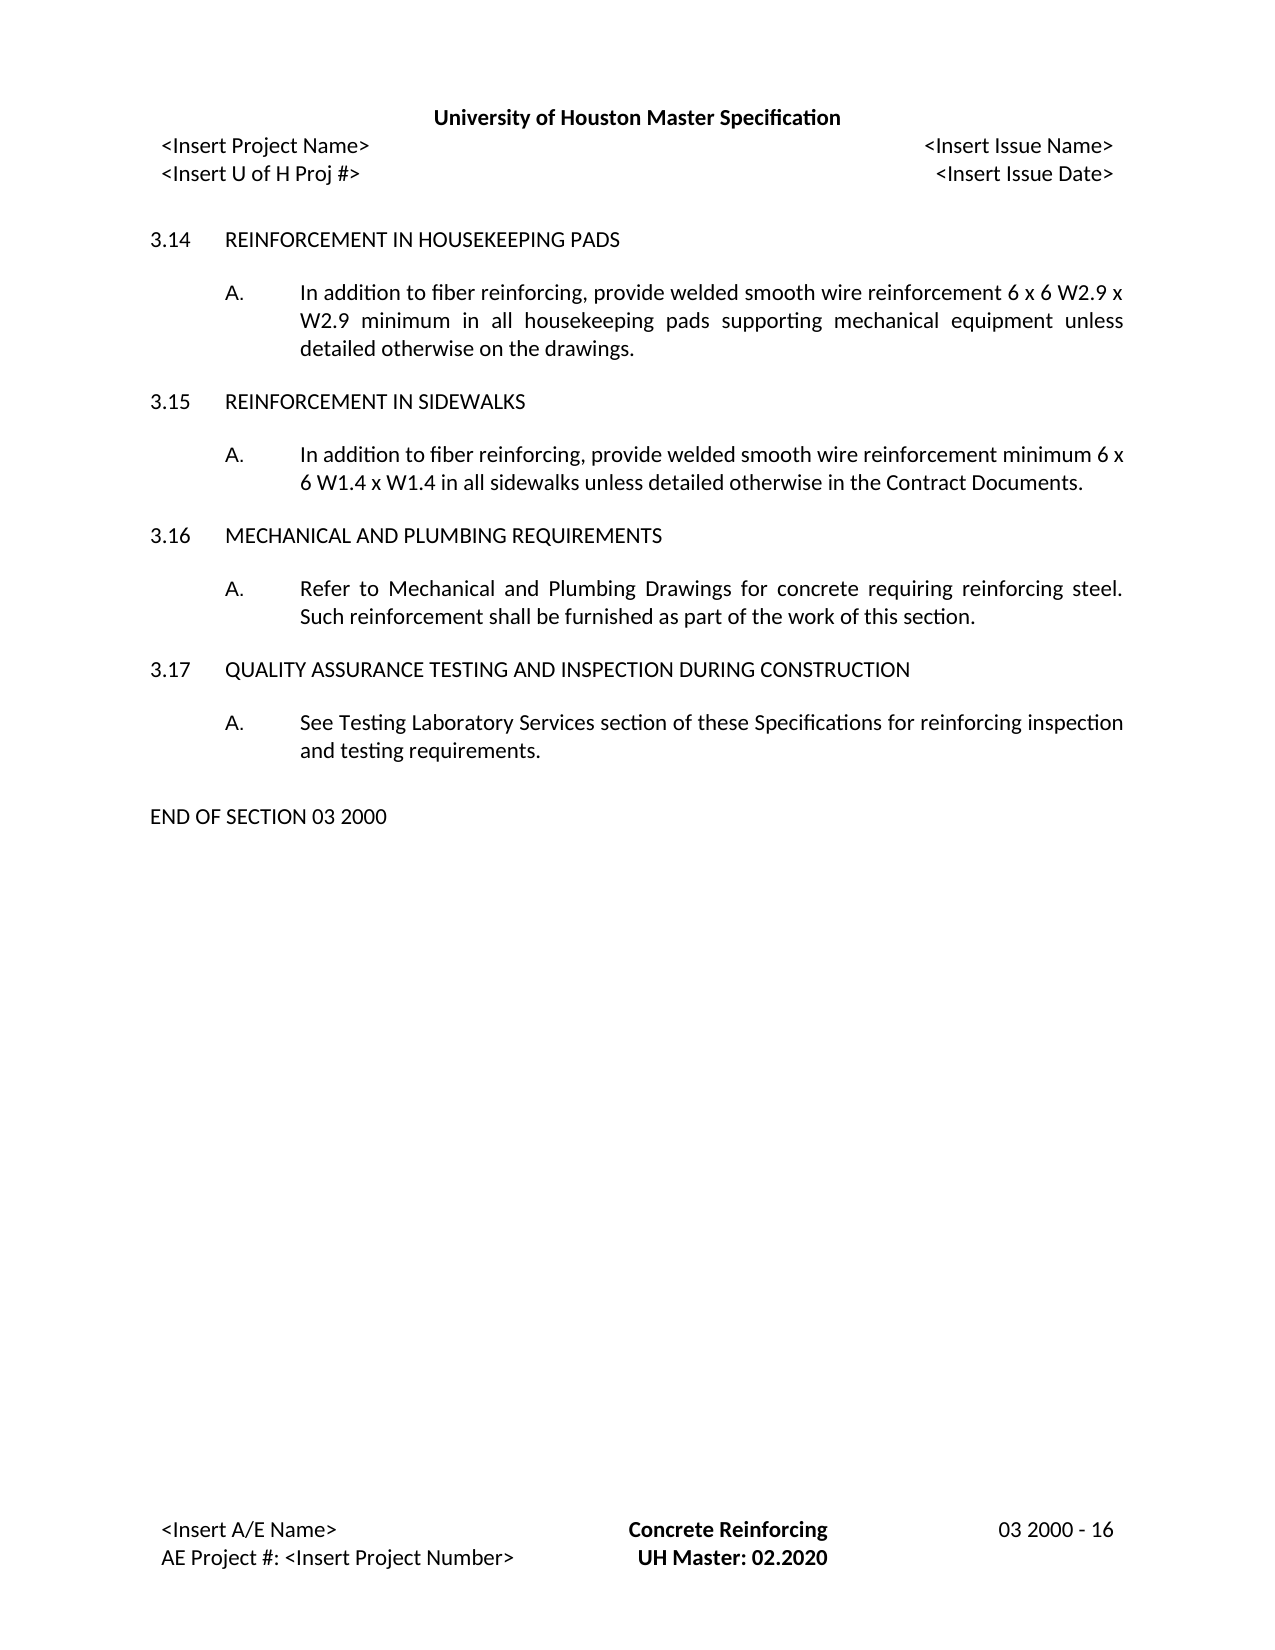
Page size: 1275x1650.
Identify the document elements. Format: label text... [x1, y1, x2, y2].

text In addition to fiber reinforcing, provide welded smooth wire reinforcement minimum 6 x 6 W1.4 x W1.4 in all sidewalks unless detailed otherwise in the Contract Documents. [225, 440, 1125, 496]
text REINFORCEMENT IN SIDEWALKS [150, 387, 1125, 415]
text Quality Assurance testing and inspection during construction [150, 655, 1125, 683]
text Refer to Mechanical and Plumbing Drawings for concrete requiring reinforcing steel. Such reinforcement shall be furnished as part of the work of this section. [225, 574, 1125, 630]
text In addition to fiber reinforcing, provide welded smooth wire reinforcement 6 x 6 W2.9 x W2.9 minimum in all housekeeping pads supporting mechanical equipment unless detailed otherwise on the drawings. [225, 278, 1125, 362]
list See Testing Laboratory Services section of these Specifications for reinforcing inspection and testing requirements. [225, 708, 1125, 764]
text MECHANICAL AND PLUMBING REQUIREMENTS [150, 521, 1125, 549]
text END OF SECTION 03 2000 [150, 802, 1125, 830]
text REINFORCEMENT IN HOUSEKEEPING PADS [150, 225, 1125, 253]
